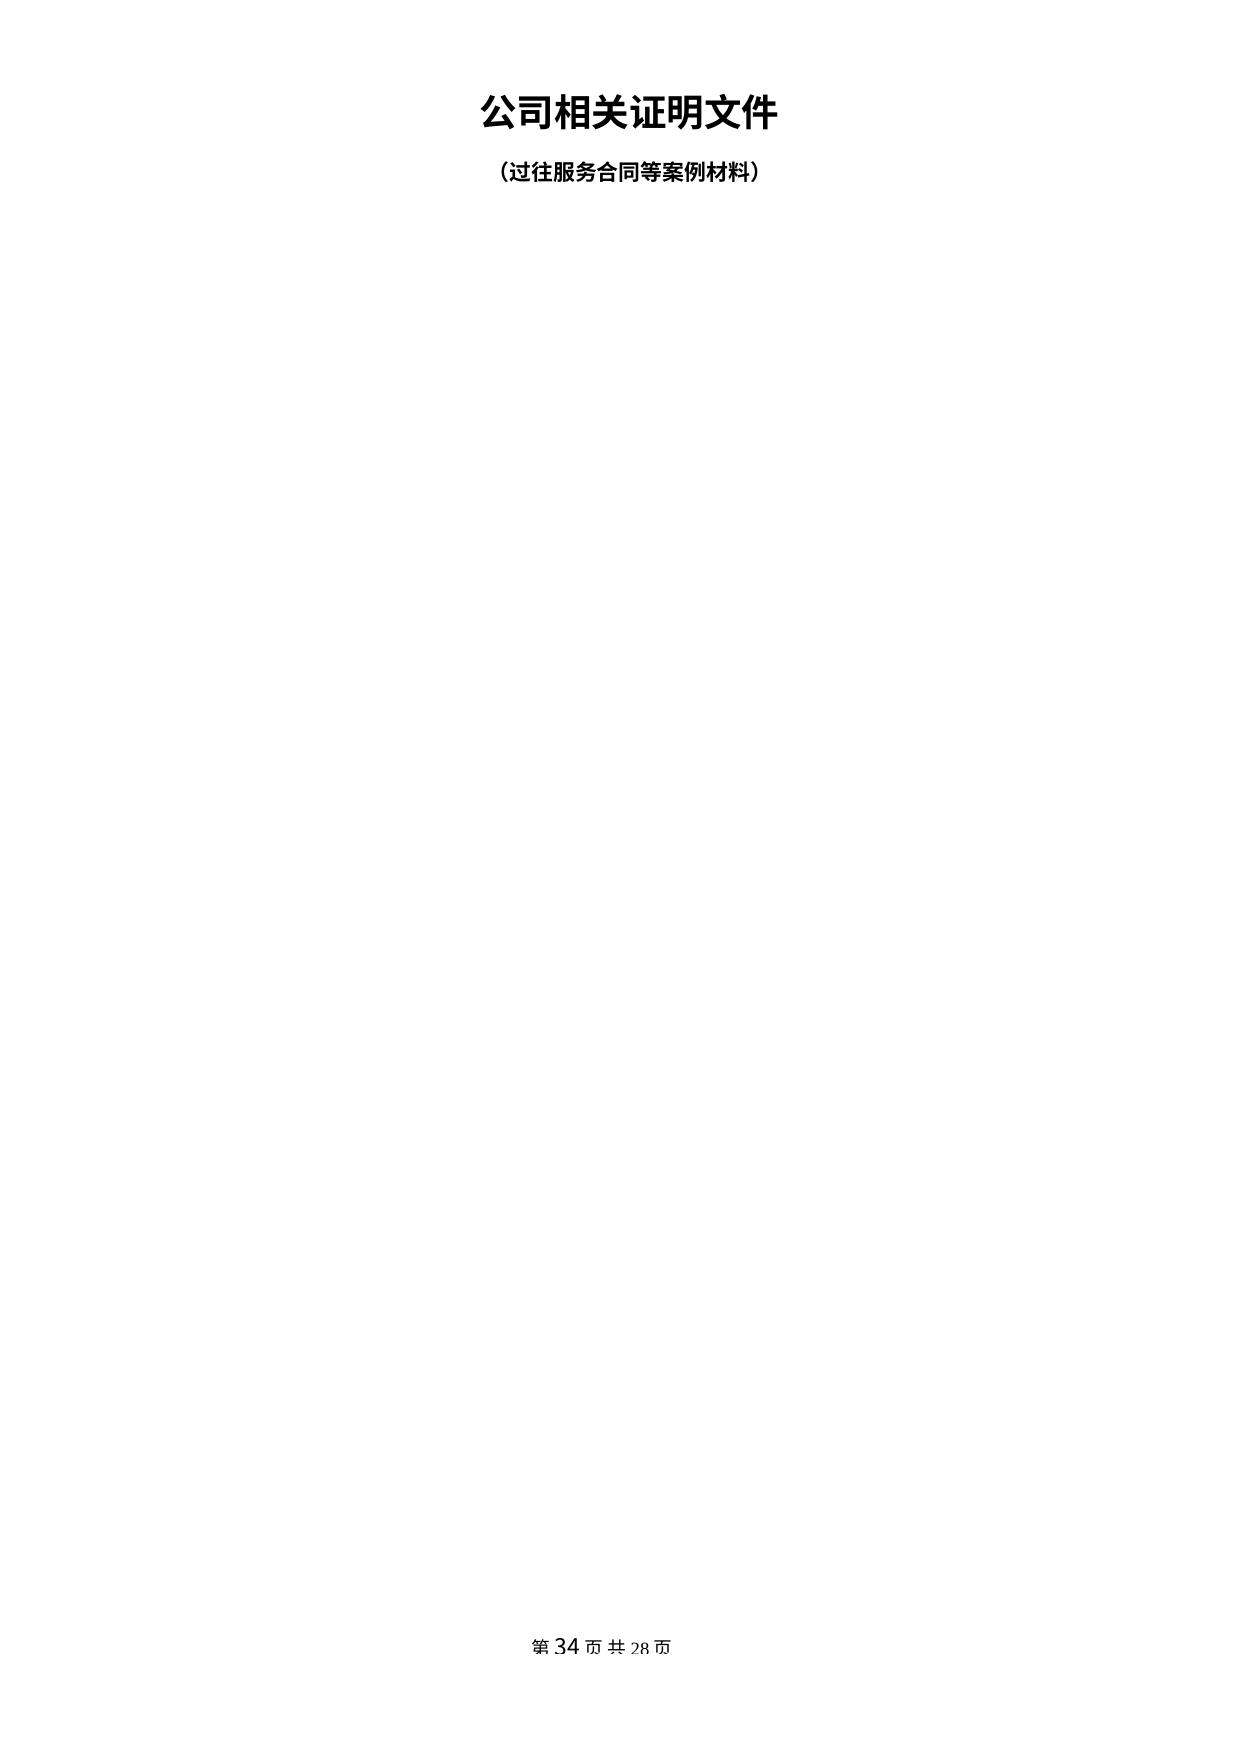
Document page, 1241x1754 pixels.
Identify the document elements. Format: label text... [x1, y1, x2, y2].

text 公司相关证明文件 [168, 83, 1090, 137]
subtitle （过往服务合同等案例材料） [169, 155, 1090, 187]
